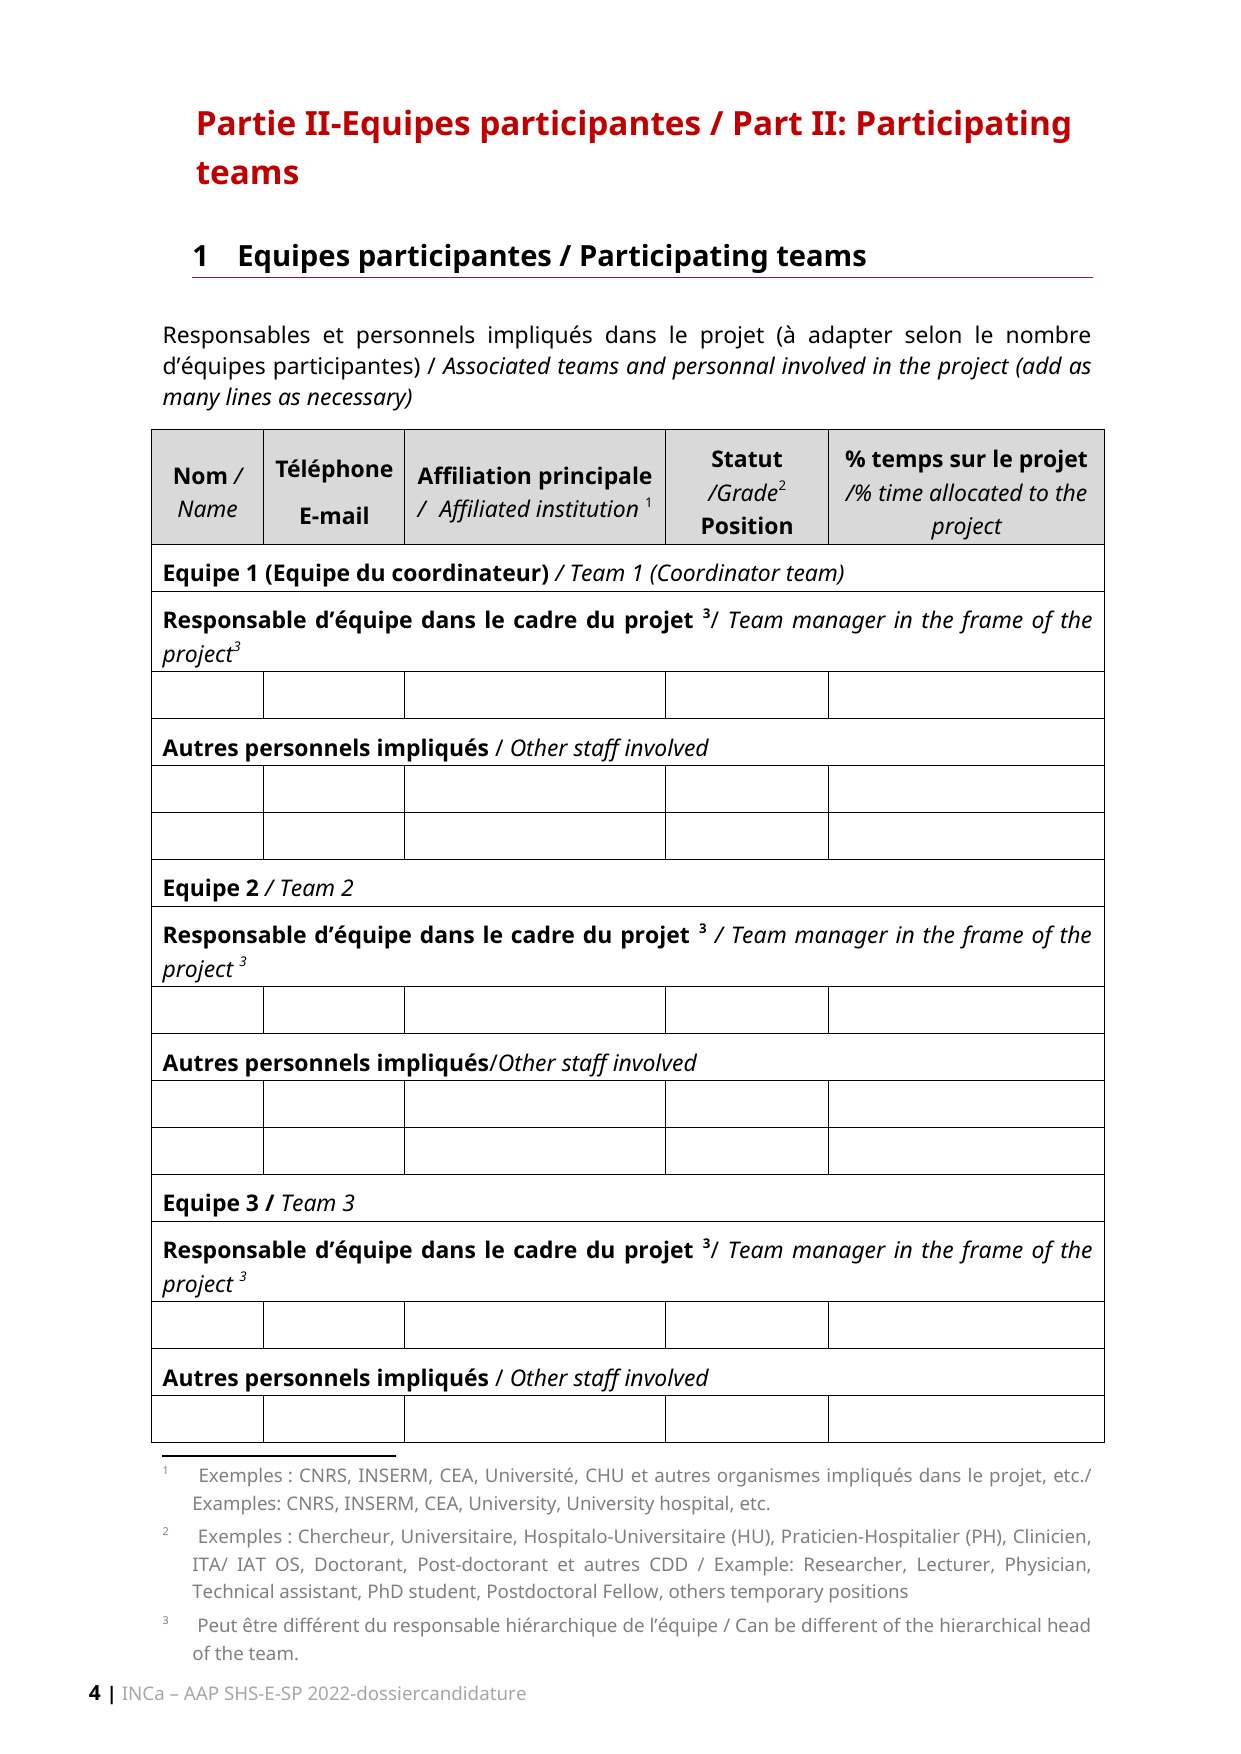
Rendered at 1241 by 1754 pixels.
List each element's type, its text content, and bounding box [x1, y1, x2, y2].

subtitle Equipes participantes / Participating teams [192, 235, 1093, 277]
table_header Statut /Grade Position [666, 430, 828, 544]
table_cell [405, 813, 665, 859]
table_cell [264, 766, 404, 812]
table_cell [264, 1081, 404, 1127]
table_cell [152, 1302, 263, 1348]
text Responsables et personnels impliqués dans le projet (à adapter selon le nombre d’équipes participantes) / Associated teams and personnal involved in the project (add as many lines as necessary) [162, 319, 1093, 413]
table_cell [405, 1128, 665, 1174]
table_cell [829, 766, 1104, 812]
table_cell [264, 987, 404, 1033]
table_cell [264, 1302, 404, 1348]
table_cell [829, 1081, 1104, 1127]
table_cell [405, 1081, 665, 1127]
table_cell [152, 1128, 263, 1174]
table_cell [152, 813, 263, 859]
table_cell [666, 672, 828, 718]
table_cell [405, 1396, 665, 1442]
table_cell Autres personnels impliqués/Other staff involved [152, 1034, 1104, 1080]
table_cell [405, 766, 665, 812]
table_cell Autres personnels impliqués / Other staff involved [152, 1349, 1104, 1395]
table_header Affiliation principale / Affiliated institution [405, 430, 665, 544]
table_cell [405, 1302, 665, 1348]
table_cell [829, 672, 1104, 718]
table_cell [829, 1302, 1104, 1348]
table_cell Equipe 1 (Equipe du coordinateur) / Team 1 (Coordinator team) [152, 545, 1104, 591]
table_cell [264, 672, 404, 718]
table_cell Responsable d’équipe dans le cadre du projet 3 / Team manager in the frame of the project 3 [152, 907, 1104, 986]
table_header % temps sur le projet /% time allocated to the project [829, 430, 1104, 544]
table_cell [666, 1128, 828, 1174]
table_cell [829, 813, 1104, 859]
table_cell [152, 766, 263, 812]
table_cell [405, 987, 665, 1033]
table_cell Autres personnels impliqués / Other staff involved [152, 719, 1104, 765]
table_cell [666, 1302, 828, 1348]
table_cell [405, 672, 665, 718]
table_cell [152, 1396, 263, 1442]
table_cell [264, 1128, 404, 1174]
table_cell [152, 672, 263, 718]
table_cell [152, 987, 263, 1033]
table_cell [666, 1081, 828, 1127]
table_cell [666, 1396, 828, 1442]
table_cell [829, 1128, 1104, 1174]
table_cell [264, 1396, 404, 1442]
table_cell [829, 987, 1104, 1033]
table_header Téléphone E-mail [264, 430, 404, 544]
title Partie II-Equipes participantes / Part II: Participating teams [196, 100, 1095, 194]
table_header Nom / Name [152, 430, 263, 544]
table_cell [666, 813, 828, 859]
table_cell [829, 1396, 1104, 1442]
table_cell [666, 987, 828, 1033]
table_cell [666, 766, 828, 812]
table_cell Equipe 2 / Team 2 [152, 860, 1104, 906]
table_cell Responsable d’équipe dans le cadre du projet 3/ Team manager in the frame of the project 3 [152, 1222, 1104, 1301]
table_cell Equipe 3 / Team 3 [152, 1175, 1104, 1221]
table_cell [264, 813, 404, 859]
table_cell [152, 1081, 263, 1127]
table_cell Responsable d’équipe dans le cadre du projet / Team manager in the frame of the project3 [152, 592, 1104, 671]
